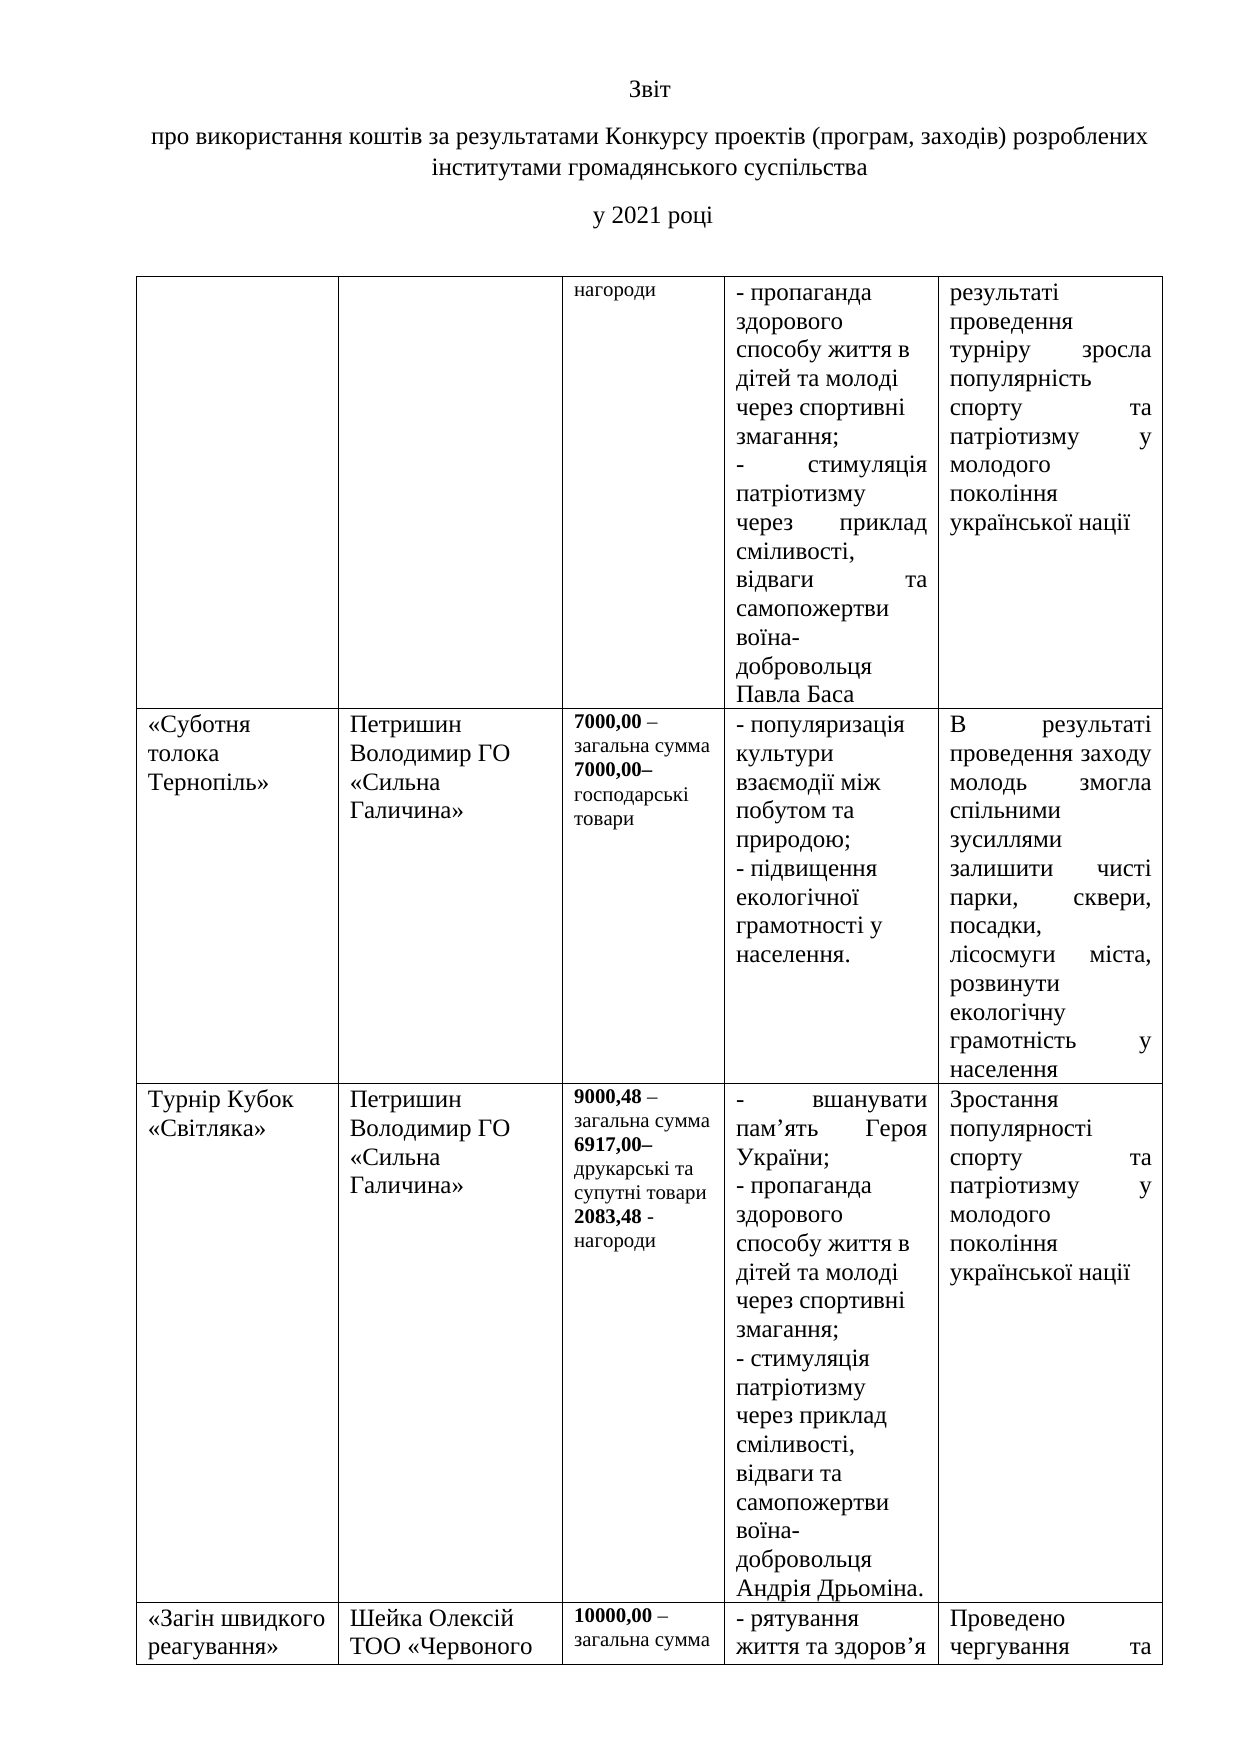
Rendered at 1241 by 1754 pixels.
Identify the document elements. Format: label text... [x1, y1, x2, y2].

table_cell - популяризація культури взаємодії між побутом та природою; - підвищення екологічної грамотності у населення. [725, 709, 938, 1083]
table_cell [725, 277, 938, 708]
table_cell «Суботня толока Тернопіль» [137, 709, 338, 1083]
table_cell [339, 1603, 562, 1664]
table_cell Петришин Володимир ГО «Сильна Галичина» [339, 1084, 562, 1602]
table_cell Зростання популярності спорту та патріотизму у молодого покоління української нації [939, 1084, 1162, 1602]
table_cell Турнір Кубок «Світляка» [137, 1084, 338, 1602]
table_cell Петришин Володимир ГО «Сильна Галичина» [339, 709, 562, 1083]
table_cell В результаті проведення заходу молодь змогла спільними зусиллями залишити чисті парки, сквери, посадки, лісосмуги міста, розвинути екологічну грамотність у населення [939, 709, 1162, 1083]
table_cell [563, 277, 724, 708]
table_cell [339, 277, 562, 708]
table_cell 9000,48 – загальна сумма 6917,00– друкарські та супутні товари 2083,48 - нагороди [563, 1084, 724, 1602]
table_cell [137, 277, 338, 708]
table_cell - вшанувати пам’ять Героя України; - пропаганда здорового способу життя в дітей та молоді через спортивні змагання; - стимуляція патріотизму через приклад сміливості, відваги та самопожертви воїна-добровольця Андрія Дрьоміна. [725, 1084, 938, 1602]
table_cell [725, 1603, 938, 1664]
table_cell 7000,00 – загальна сумма 7000,00– господарські товари [563, 709, 724, 1083]
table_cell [939, 1603, 1162, 1664]
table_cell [939, 277, 1162, 708]
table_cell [137, 1603, 338, 1664]
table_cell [563, 1603, 724, 1664]
